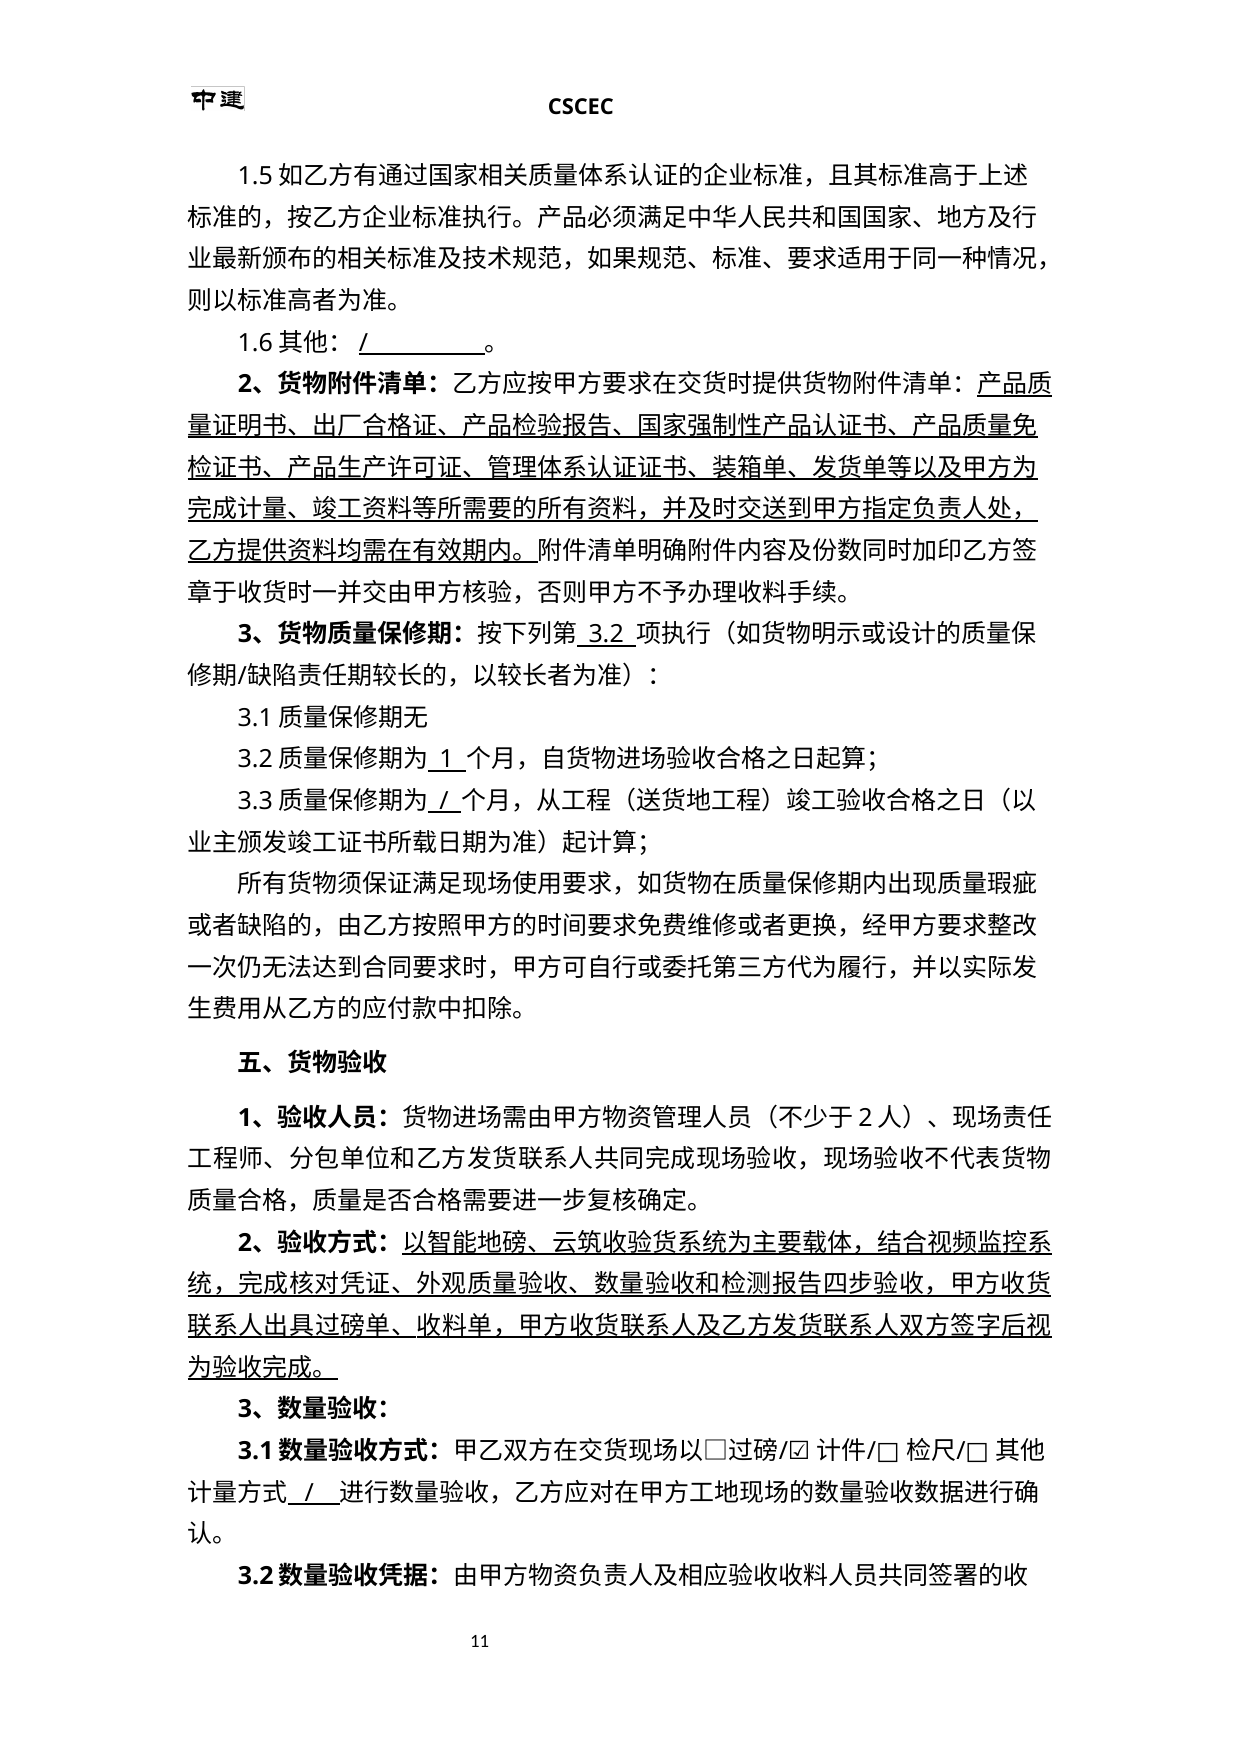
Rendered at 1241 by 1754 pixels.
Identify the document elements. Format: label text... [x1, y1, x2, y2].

text 1.5如乙方有通过国家相关质量体系认证的企业标准，且其标准高于上述标准的，按乙方企业标准执行。产品必须满足中华人民共和国国家、地方及行业最新颁布的相关标准及技术规范，如果规范、标准、要求适用于同一种情况，则以标准高者为准。 [187, 150, 1053, 317]
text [187, 1550, 1053, 1592]
text 2、货物附件清单：乙方应按甲方要求在交货时提供货物附件清单：产品质量证明书、出厂合格证、产品检验报告、国家强制性产品认证书、产品质量免检证书、产品生产许可证、管理体系认证证书、装箱单、发货单等以及甲方为完成计量、竣工资料等所需要的所有资料，并及时交送到甲方指定负责人处，乙方提供资料均需在有效期内。附件清单明确附件内容及份数同时加印乙方签章于收货时一并交由甲方核验，否则甲方不予办理收料手续。 [187, 358, 1053, 608]
text 3.3质量保修期为 / 个月，从工程（送货地工程）竣工验收合格之日（以业主颁发竣工证书所载日期为准）起计算； [187, 775, 1053, 858]
text 3.1数量验收方式：甲乙双方在交货现场以□过磅/☑ 计件/□ 检尺/□ 其他计量方式 / 进行数量验收，乙方应对在甲方工地现场的数量验收数据进行确认。 [187, 1425, 1053, 1550]
list 数量验收： [187, 1383, 1053, 1425]
text 1.6其他： / 。 [187, 317, 1053, 358]
text 3、货物质量保修期：按下列第 3.2 项执行（如货物明示或设计的质量保修期/缺陷责任期较长的，以较长者为准）： [187, 608, 1053, 692]
text 所有货物须保证满足现场使用要求，如货物在质量保修期内出现质量瑕疵或者缺陷的，由乙方按照甲方的时间要求免费维修或者更换，经甲方要求整改一次仍无法达到合同要求时，甲方可自行或委托第三方代为履行，并以实际发生费用从乙方的应付款中扣除。 [187, 858, 1053, 1025]
picture [188, 86, 251, 111]
text 3.1质量保修期无 [187, 692, 1053, 733]
list 货物验收 [187, 1037, 1053, 1079]
text 3.2质量保修期为 1 个月，自货物进场验收合格之日起算； [187, 733, 1053, 775]
list 验收人员：货物进场需由甲方物资管理人员（不少于2人）、现场责任工程师、分包单位和乙方发货联系人共同完成现场验收，现场验收不代表货物质量合格，质量是否合格需要进一步复核确定。 [187, 1092, 1053, 1217]
list 验收方式：以智能地磅、云筑收验货系统为主要载体，结合视频监控系统，完成核对凭证、外观质量验收、数量验收和检测报告四步验收，甲方收货联系人出具过磅单、收料单，甲方收货联系人及乙方发货联系人双方签字后视为验收完成。 [187, 1217, 1053, 1383]
